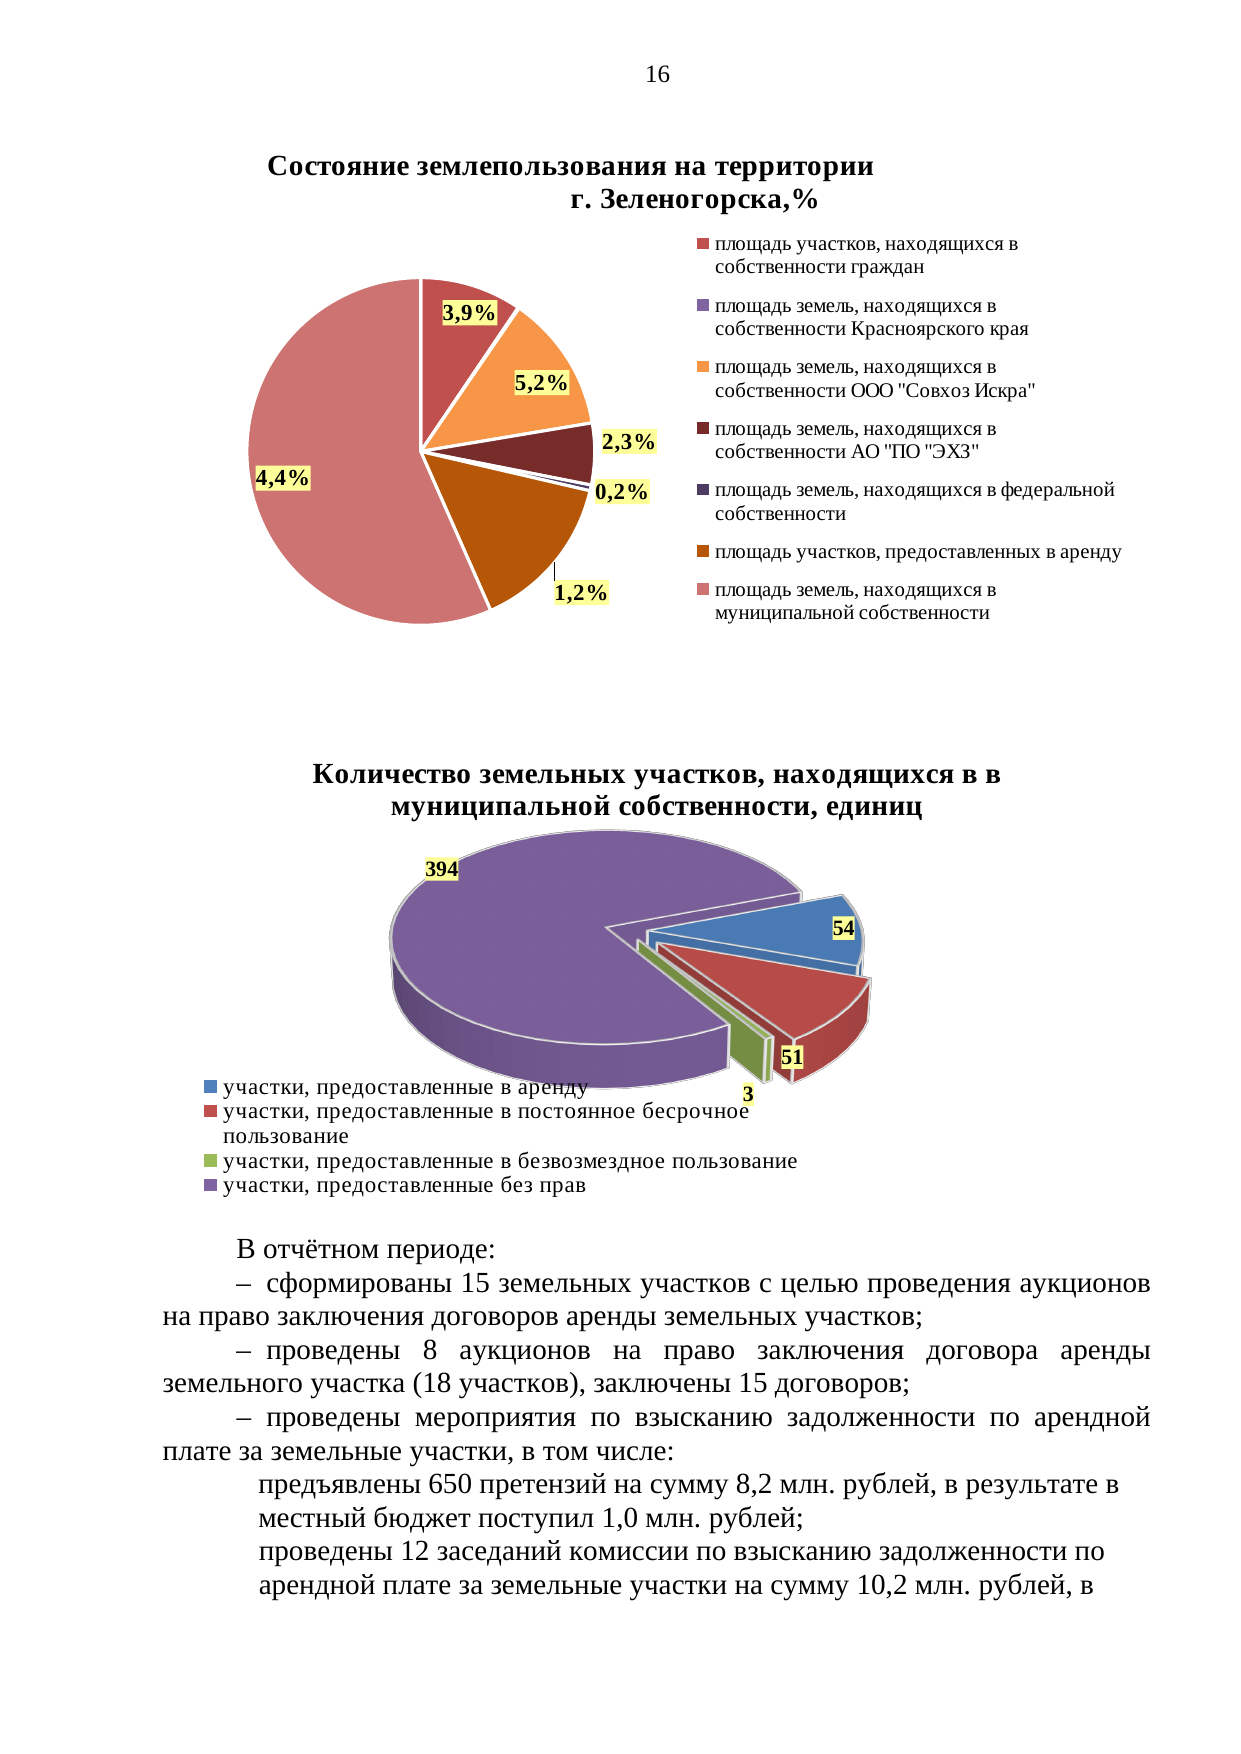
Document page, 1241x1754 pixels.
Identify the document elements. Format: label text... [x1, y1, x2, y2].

text – сформированы 15 земельных участков с целью проведения аукционов на право заключения договоров аренды земельных участков; [162, 1265, 1152, 1332]
text – проведены 8 аукционов на право заключения договора аренды земельного участка (18 участков), заключены 15 договоров; [162, 1332, 1152, 1399]
list проведены 12 заседаний комиссии по взысканию задолженности по [251, 1533, 1152, 1567]
text – проведены мероприятия по взысканию задолженности по арендной плате за земельные участки, в том числе: [162, 1399, 1152, 1466]
list предъявлены 650 претензий на сумму 8,2 млн. рублей, в результате в [222, 1466, 1152, 1500]
text В отчётном периоде: [162, 1231, 1152, 1265]
list местный бюджет поступил 1,0 млн. рублей; [222, 1500, 1152, 1533]
list арендной плате за земельные участки на сумму 10,2 млн. рублей, в [251, 1567, 1152, 1600]
